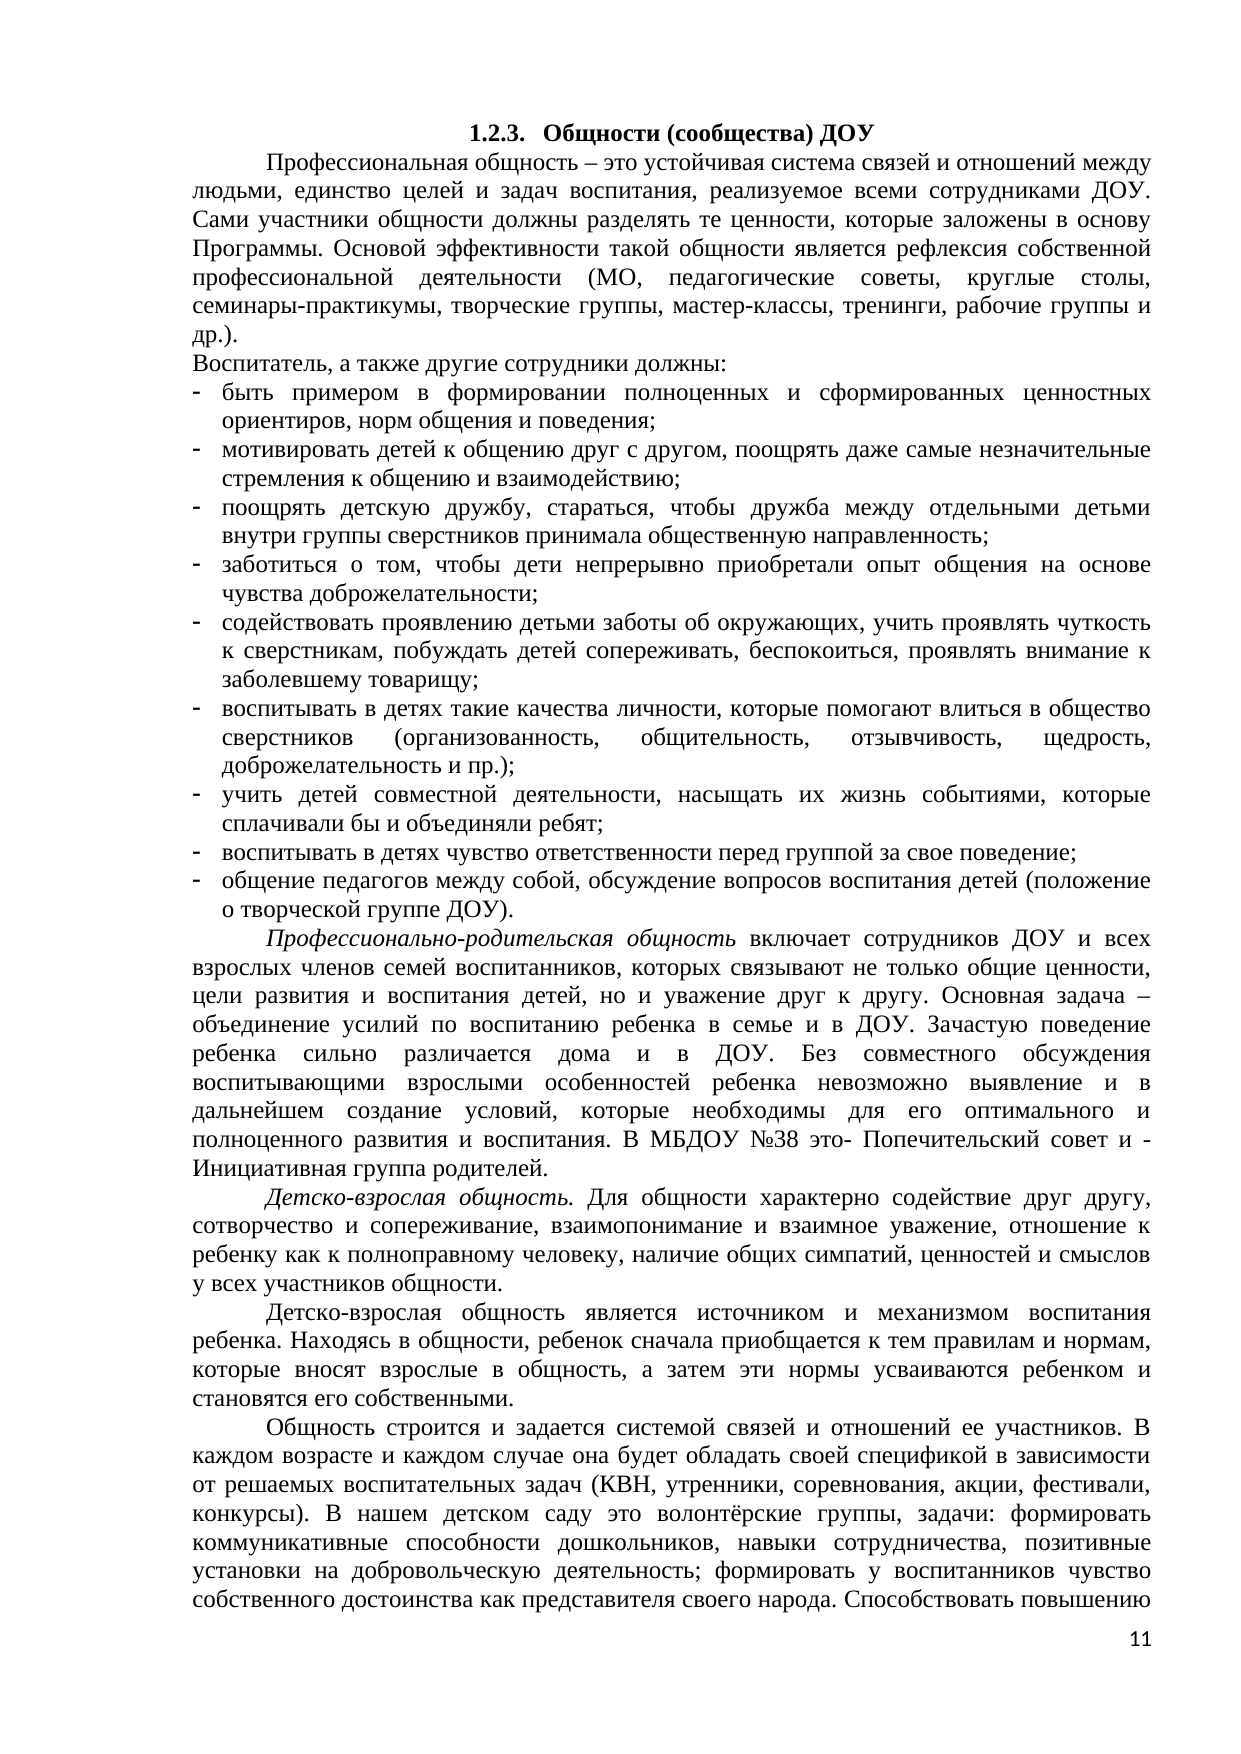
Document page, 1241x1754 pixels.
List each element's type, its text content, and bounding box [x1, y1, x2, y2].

text Профессиональная общность – это устойчивая система связей и отношений между людьми, единство целей и задач воспитания, реализуемое всеми сотрудниками ДОУ. Сами участники общности должны разделять те ценности, которые заложены в основу Программы. Основой эффективности такой общности является рефлексия собственной профессиональной деятельности (МО, педагогические советы, круглые столы, семинары-практикумы, творческие группы, мастер-классы, тренинги, рабочие группы и др.). [192, 147, 1152, 348]
list быть примером в формировании полноценных и сформированных ценностных ориентиров, норм общения и поведения; [192, 377, 1152, 434]
list заботиться о том, чтобы дети непрерывно приобретали опыт общения на основе чувства доброжелательности; [192, 549, 1152, 607]
text Воспитатель, а также другие сотрудники должны: [192, 348, 1152, 377]
text Детско-взрослая общность. Для общности характерно содействие друг другу, сотворчество и сопереживание, взаимопонимание и взаимное уважение, отношение к ребенку как к полноправному человеку, наличие общих симпатий, ценностей и смыслов у всех участников общности. [192, 1182, 1152, 1297]
list общение педагогов между собой, обсуждение вопросов воспитания детей (положение о творческой группе ДОУ). [192, 866, 1152, 923]
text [192, 1412, 1152, 1613]
list поощрять детскую дружбу, стараться, чтобы дружба между отдельными детьми внутри группы сверстников принимала общественную направленность; [192, 492, 1152, 549]
list учить детей совместной деятельности, насыщать их жизнь событиями, которые сплачивали бы и объединяли ребят; [192, 779, 1152, 837]
list содействовать проявлению детьми заботы об окружающих, учить проявлять чуткость к сверстникам, побуждать детей сопереживать, беспокоиться, проявлять внимание к заболевшему товарищу; [192, 607, 1152, 693]
list мотивировать детей к общению друг с другом, поощрять даже самые незначительные стремления к общению и взаимодействию; [192, 434, 1152, 492]
text Профессионально-родительская общность включает сотрудников ДОУ и всех взрослых членов семей воспитанников, которых связывают не только общие ценности, цели развития и воспитания детей, но и уважение друг к другу. Основная задача – объединение усилий по воспитанию ребенка в семье и в ДОУ. Зачастую поведение ребенка сильно различается дома и в ДОУ. Без совместного обсуждения воспитывающими взрослыми особенностей ребенка невозможно выявление и в дальнейшем создание условий, которые необходимы для его оптимального и полноценного развития и воспитания. В МБДОУ №38 это- Попечительский совет и - Инициативная группа родителей. [192, 923, 1152, 1182]
list воспитывать в детях чувство ответственности перед группой за свое поведение; [192, 837, 1152, 866]
text Детско-взрослая общность является источником и механизмом воспитания ребенка. Находясь в общности, ребенок сначала приобщается к тем правилам и нормам, которые вносят взрослые в общность, а затем эти нормы усваиваются ребенком и становятся его собственными. [192, 1297, 1152, 1412]
text 1.2.3. Общности (сообщества) ДОУ [192, 118, 1152, 147]
list воспитывать в детях такие качества личности, которые помогают влиться в общество сверстников (организованность, общительность, отзывчивость, щедрость, доброжелательность и пр.); [192, 693, 1152, 779]
